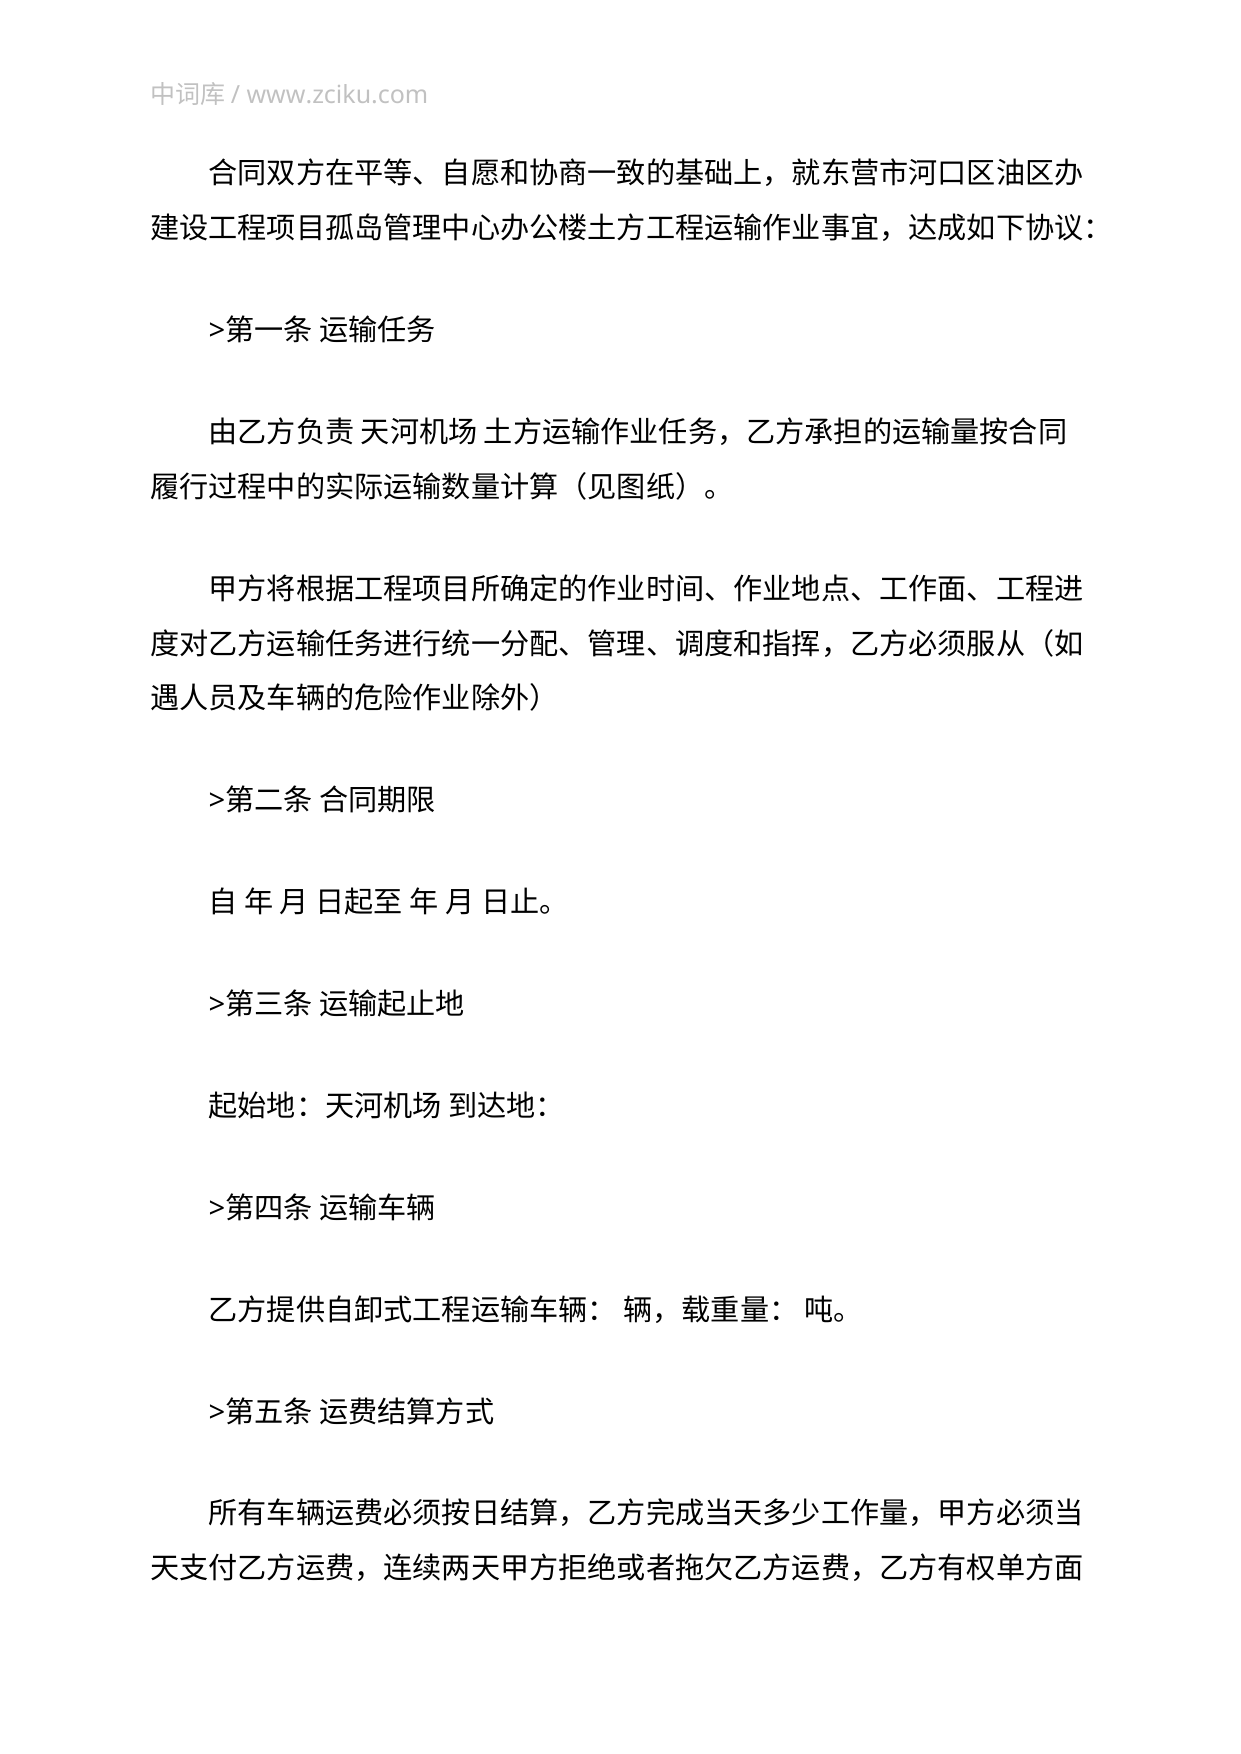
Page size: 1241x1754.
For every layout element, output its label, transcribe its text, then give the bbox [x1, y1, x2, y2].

text >第一条 运输任务 [150, 307, 1090, 349]
text 由乙方负责 天河机场 土方运输作业任务，乙方承担的运输量按合同履行过程中的实际运输数量计算（见图纸）。 [150, 409, 1090, 506]
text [150, 1490, 1090, 1587]
text >第四条 运输车辆 [150, 1184, 1090, 1227]
text 自 年 月 日起至 年 月 日止。 [150, 879, 1090, 921]
text >第三条 运输起止地 [150, 981, 1090, 1023]
text 合同双方在平等、自愿和协商一致的基础上，就东营市河口区油区办建设工程项目孤岛管理中心办公楼土方工程运输作业事宜，达成如下协议： [150, 150, 1090, 247]
text >第五条 运费结算方式 [150, 1388, 1090, 1431]
text >第二条 合同期限 [150, 777, 1090, 819]
text 起始地：天河机场 到达地： [150, 1083, 1090, 1125]
text 乙方提供自卸式工程运输车辆： 辆，载重量： 吨。 [150, 1286, 1090, 1329]
text 甲方将根据工程项目所确定的作业时间、作业地点、工作面、工程进度对乙方运输任务进行统一分配、管理、调度和指挥，乙方必须服从（如遇人员及车辆的危险作业除外） [150, 565, 1090, 717]
